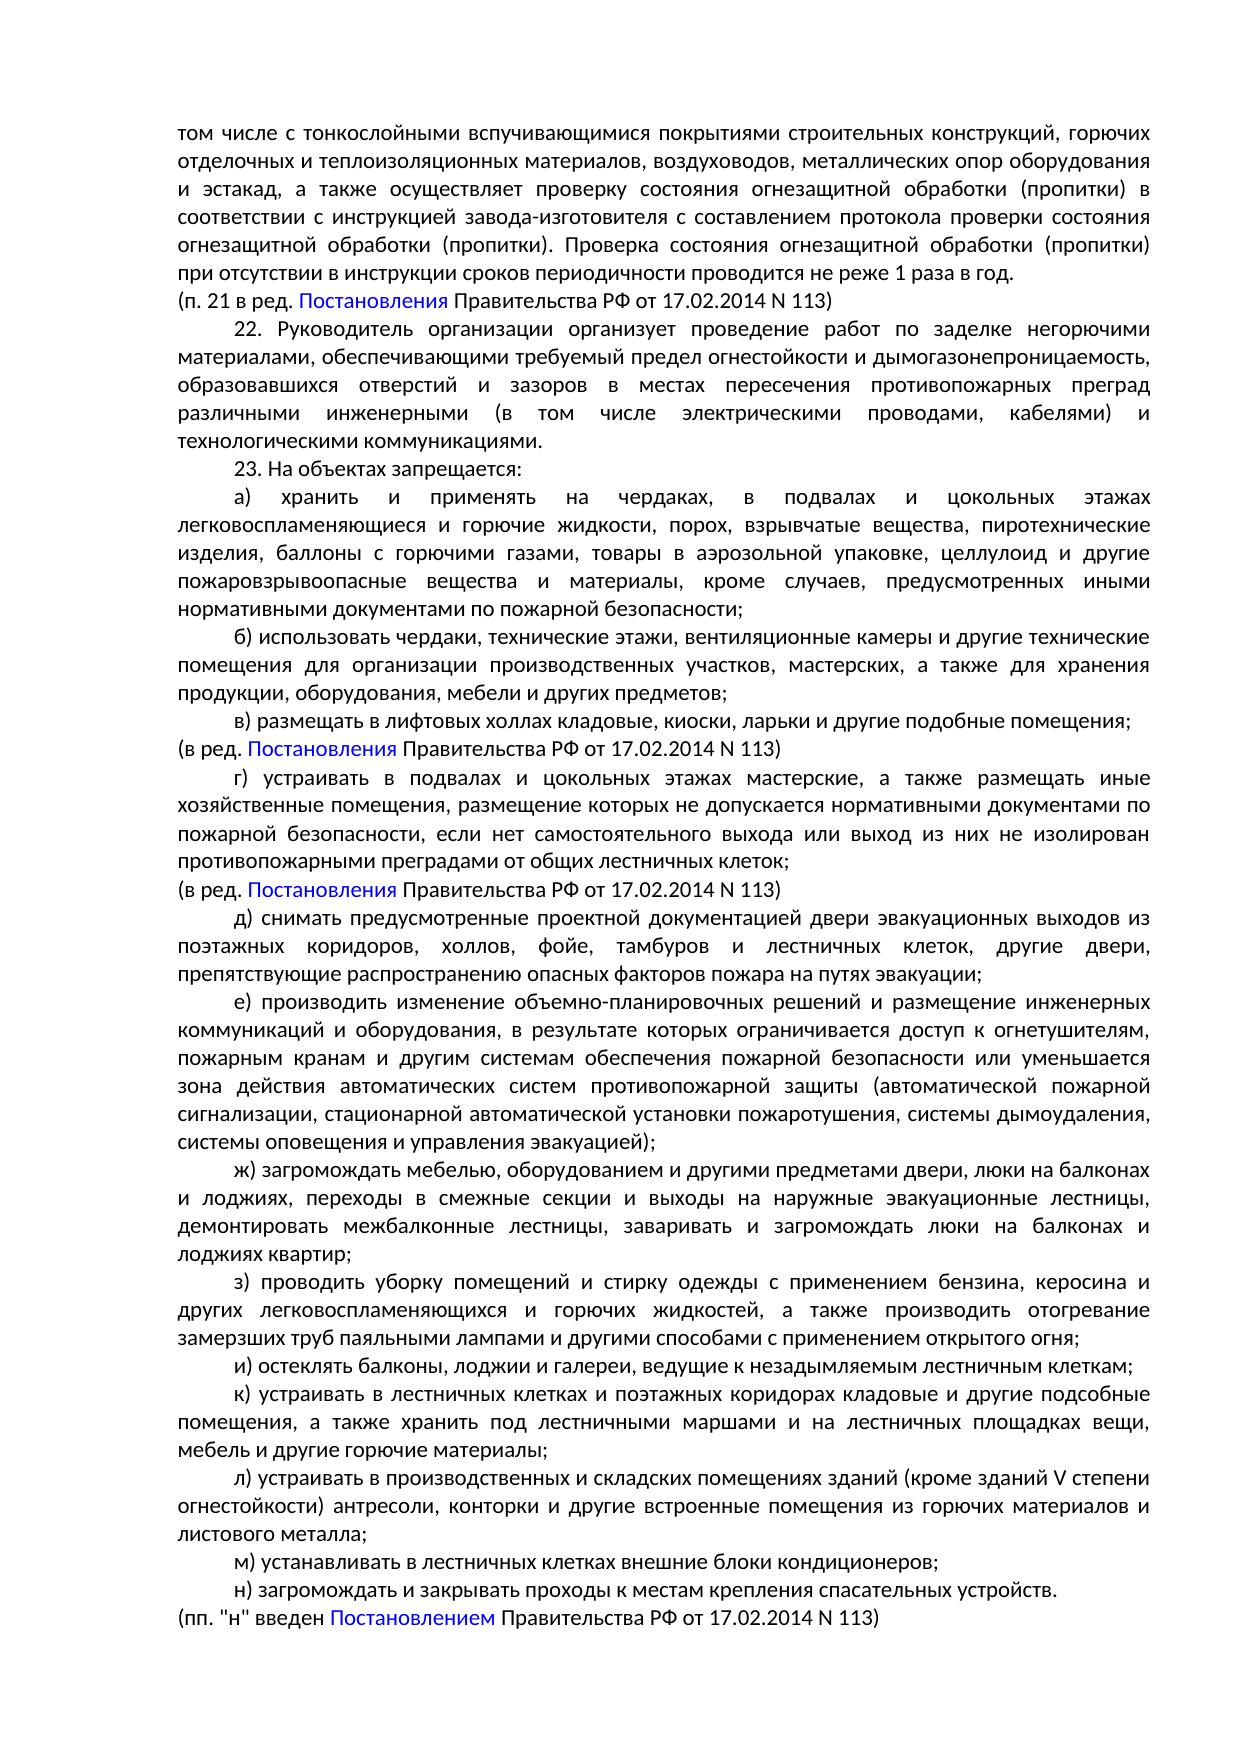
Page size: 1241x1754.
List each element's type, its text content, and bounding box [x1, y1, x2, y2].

text в) размещать в лифтовых холлах кладовые, киоски, ларьки и другие подобные помещения; [177, 707, 1152, 734]
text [177, 118, 1152, 286]
text г) устраивать в подвалах и цокольных этажах мастерские, а также размещать иные хозяйственные помещения, размещение которых не допускается нормативными документами по пожарной безопасности, если нет самостоятельного выхода или выход из них не изолирован противопожарными преградами от общих лестничных клеток; [177, 763, 1152, 875]
text (в ред. Постановления Правительства РФ от 17.02.2014 N 113) [177, 875, 1152, 903]
text (п. 21 в ред. Постановления Правительства РФ от 17.02.2014 N 113) [177, 286, 1152, 314]
text з) проводить уборку помещений и стирку одежды с применением бензина, керосина и других легковоспламеняющихся и горючих жидкостей, а также производить отогревание замерзших труб паяльными лампами и другими способами с применением открытого огня; [177, 1267, 1152, 1351]
text е) производить изменение объемно-планировочных решений и размещение инженерных коммуникаций и оборудования, в результате которых ограничивается доступ к огнетушителям, пожарным кранам и другим системам обеспечения пожарной безопасности или уменьшается зона действия автоматических систем противопожарной защиты (автоматической пожарной сигнализации, стационарной автоматической установки пожаротушения, системы дымоудаления, системы оповещения и управления эвакуацией); [177, 987, 1152, 1155]
text м) устанавливать в лестничных клетках внешние блоки кондиционеров; [177, 1547, 1152, 1575]
text 22. Руководитель организации организует проведение работ по заделке негорючими материалами, обеспечивающими требуемый предел огнестойкости и дымогазонепроницаемость, образовавшихся отверстий и зазоров в местах пересечения противопожарных преград различными инженерными (в том числе электрическими проводами, кабелями) и технологическими коммуникациями. [177, 314, 1152, 454]
text и) остеклять балконы, лоджии и галереи, ведущие к незадымляемым лестничным клеткам; [177, 1351, 1152, 1379]
text к) устраивать в лестничных клетках и поэтажных коридорах кладовые и другие подсобные помещения, а также хранить под лестничными маршами и на лестничных площадках вещи, мебель и другие горючие материалы; [177, 1379, 1152, 1463]
text б) использовать чердаки, технические этажи, вентиляционные камеры и другие технические помещения для организации производственных участков, мастерских, а также для хранения продукции, оборудования, мебели и других предметов; [177, 622, 1152, 707]
text д) снимать предусмотренные проектной документацией двери эвакуационных выходов из поэтажных коридоров, холлов, фойе, тамбуров и лестничных клеток, другие двери, препятствующие распространению опасных факторов пожара на путях эвакуации; [177, 903, 1152, 987]
text (пп. "н" введен Постановлением Правительства РФ от 17.02.2014 N 113) [177, 1603, 1152, 1631]
text ж) загромождать мебелью, оборудованием и другими предметами двери, люки на балконах и лоджиях, переходы в смежные секции и выходы на наружные эвакуационные лестницы, демонтировать межбалконные лестницы, заваривать и загромождать люки на балконах и лоджиях квартир; [177, 1155, 1152, 1267]
text (в ред. Постановления Правительства РФ от 17.02.2014 N 113) [177, 734, 1152, 763]
text л) устраивать в производственных и складских помещениях зданий (кроме зданий V степени огнестойкости) антресоли, конторки и другие встроенные помещения из горючих материалов и листового металла; [177, 1463, 1152, 1547]
text н) загромождать и закрывать проходы к местам крепления спасательных устройств. [177, 1575, 1152, 1603]
text 23. На объектах запрещается: [177, 454, 1152, 482]
text а) хранить и применять на чердаках, в подвалах и цокольных этажах легковоспламеняющиеся и горючие жидкости, порох, взрывчатые вещества, пиротехнические изделия, баллоны с горючими газами, товары в аэрозольной упаковке, целлулоид и другие пожаровзрывоопасные вещества и материалы, кроме случаев, предусмотренных иными нормативными документами по пожарной безопасности; [177, 482, 1152, 622]
